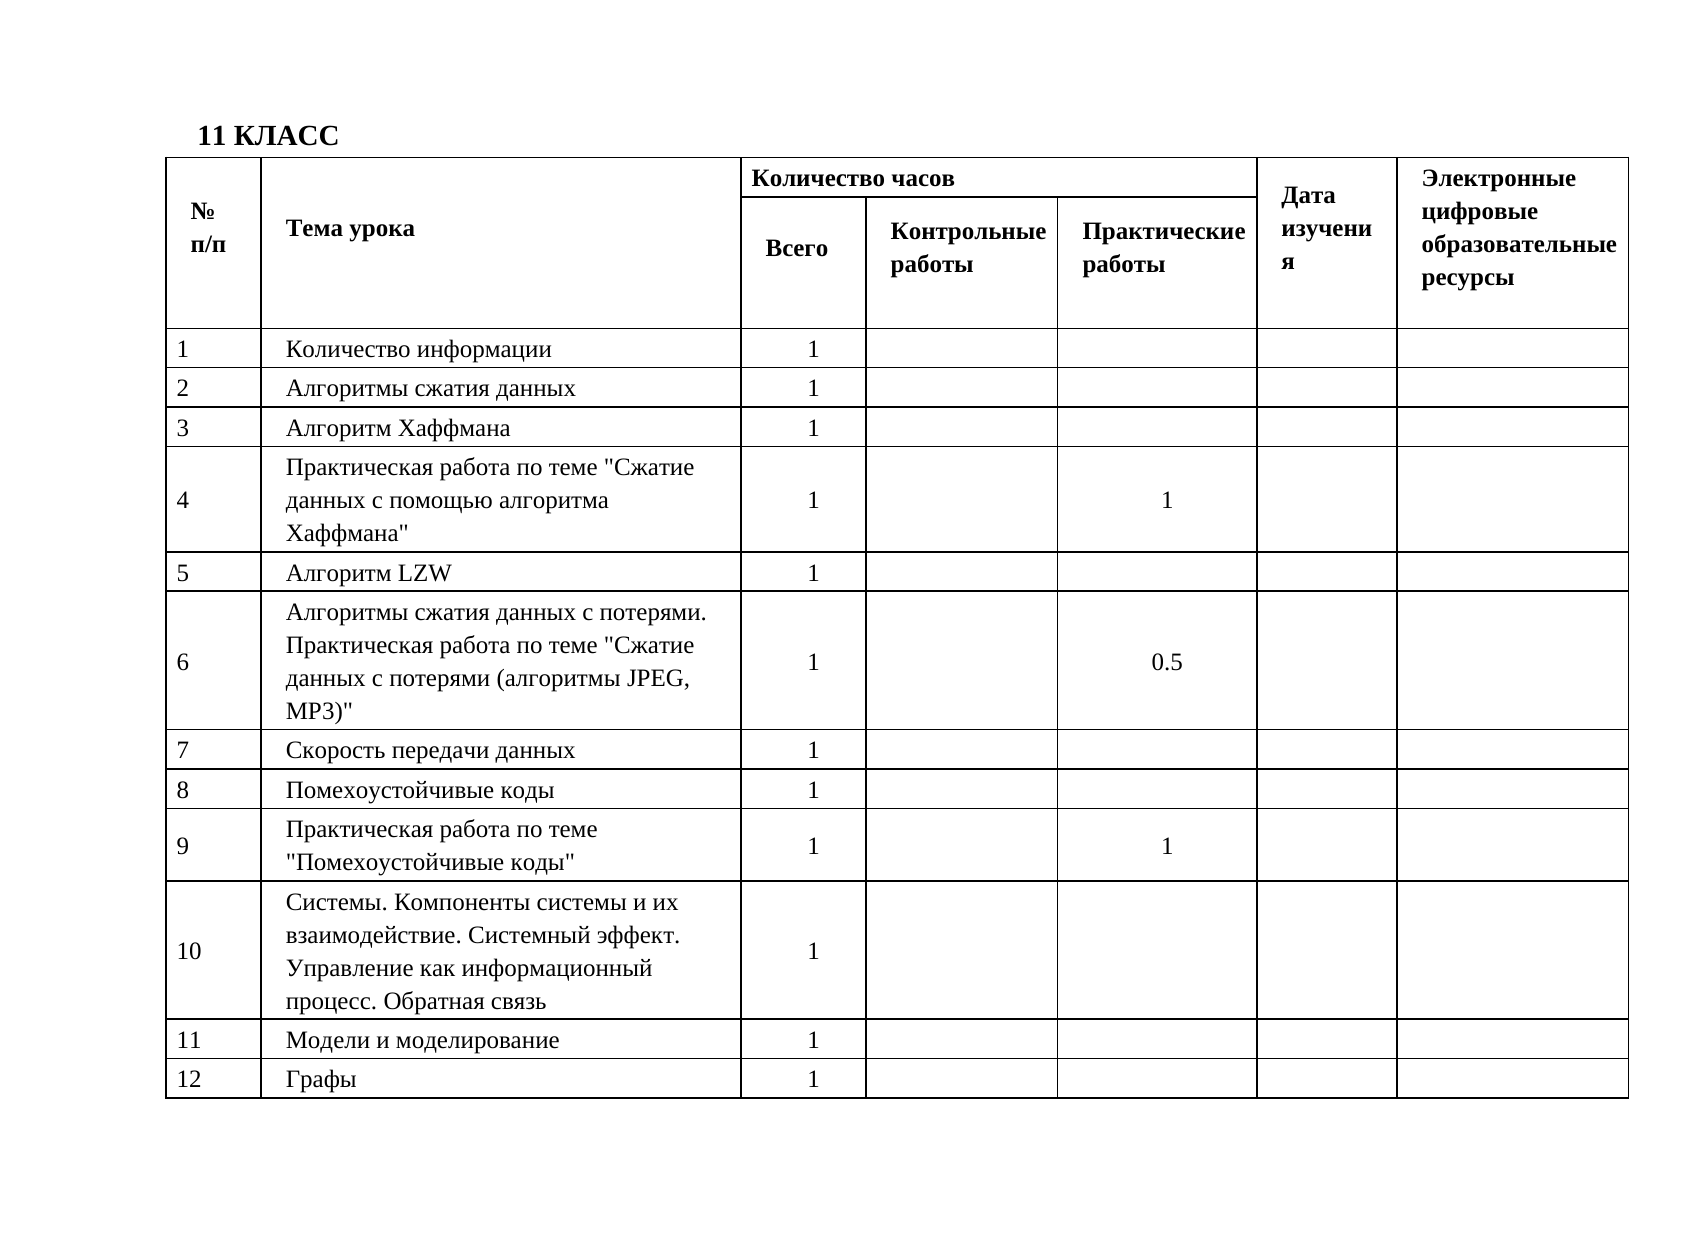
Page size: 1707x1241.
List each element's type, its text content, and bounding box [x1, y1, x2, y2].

table_cell Алгоритм LZW [262, 553, 740, 590]
table_cell [1258, 329, 1396, 367]
table_cell [1258, 730, 1396, 768]
table_cell [1398, 730, 1628, 768]
table_cell [1058, 1059, 1256, 1097]
table_cell [1398, 770, 1628, 807]
table_cell 1 [742, 1020, 865, 1058]
table_cell [1058, 1020, 1256, 1058]
table_cell 4 [167, 447, 260, 551]
table_cell [1398, 408, 1628, 446]
table_cell 1 [167, 329, 260, 367]
table_cell [1058, 329, 1256, 367]
table_cell [867, 592, 1057, 729]
table_cell [1258, 882, 1396, 1018]
table_cell [1258, 368, 1396, 406]
table_cell [867, 329, 1057, 367]
table_cell 1 [742, 408, 865, 446]
table_cell Модели и моделирование [262, 1020, 740, 1058]
table_cell [1398, 368, 1628, 406]
table_cell [1398, 1059, 1628, 1097]
table_cell 12 [167, 1059, 260, 1097]
table_cell 1 [742, 368, 865, 406]
table_cell 1 [742, 553, 865, 590]
table_cell [867, 447, 1057, 551]
table_cell [1398, 447, 1628, 551]
table_cell 1 [742, 730, 865, 768]
table_cell Системы. Компоненты системы и их взаимодействие. Системный эффект. Управление как информационный процесс. Обратная связь [262, 882, 740, 1018]
table_cell 1 [742, 329, 865, 367]
table_cell [867, 1059, 1057, 1097]
table_cell 1 [1058, 447, 1256, 551]
table_cell 1 [1058, 809, 1256, 880]
table_cell [1058, 368, 1256, 406]
table_cell [1258, 447, 1396, 551]
table_cell [1258, 553, 1396, 590]
table_cell [1258, 809, 1396, 880]
table_cell [1398, 329, 1628, 367]
table_cell [867, 809, 1057, 880]
table_cell 8 [167, 770, 260, 807]
table_cell Скорость передачи данных [262, 730, 740, 768]
table_header № п/п [167, 158, 260, 327]
table_cell Алгоритм Хаффмана [262, 408, 740, 446]
table_cell [1258, 770, 1396, 807]
table_header Дата изучения [1258, 158, 1396, 327]
table_cell [1398, 1020, 1628, 1058]
table_cell 1 [742, 1059, 865, 1097]
table_cell [867, 730, 1057, 768]
table_cell 1 [742, 770, 865, 807]
table_header Электронные цифровые образовательные ресурсы [1398, 158, 1628, 327]
table_cell [867, 882, 1057, 1018]
table_header Тема урока [262, 158, 740, 327]
table_cell [867, 553, 1057, 590]
table_cell 1 [742, 882, 865, 1018]
table_cell 5 [167, 553, 260, 590]
text 11 КЛАСС [190, 118, 1618, 152]
table_cell 10 [167, 882, 260, 1018]
table_cell Практическая работа по теме "Сжатие данных с помощью алгоритма Хаффмана" [262, 447, 740, 551]
table_cell [867, 368, 1057, 406]
table_cell [867, 408, 1057, 446]
table_cell 6 [167, 592, 260, 729]
table_cell Помехоустойчивые коды [262, 770, 740, 807]
table_cell Графы [262, 1059, 740, 1097]
table_cell [867, 1020, 1057, 1058]
table_header Количество часов [742, 158, 1256, 196]
table_cell [867, 770, 1057, 807]
table_cell [1058, 553, 1256, 590]
table_cell [1058, 408, 1256, 446]
table_cell 1 [742, 447, 865, 551]
table_cell 2 [167, 368, 260, 406]
table_cell Количество информации [262, 329, 740, 367]
table_cell Контрольные работы [867, 198, 1057, 327]
table_cell Алгоритмы сжатия данных с потерями. Практическая работа по теме "Сжатие данных с потерями (алгоритмы JPEG, MP3)" [262, 592, 740, 729]
table_cell [1398, 809, 1628, 880]
table_cell [1058, 730, 1256, 768]
table_cell 3 [167, 408, 260, 446]
table_cell 1 [742, 809, 865, 880]
table_cell 9 [167, 809, 260, 880]
table_cell Практические работы [1058, 198, 1256, 327]
table_cell Всего [742, 198, 865, 327]
table_cell 1 [742, 592, 865, 729]
table_cell [1058, 770, 1256, 807]
table_cell [1258, 592, 1396, 729]
table_cell [1258, 1020, 1396, 1058]
table_cell Алгоритмы сжатия данных [262, 368, 740, 406]
table_cell [1058, 882, 1256, 1018]
table_cell [1398, 882, 1628, 1018]
table_cell Практическая работа по теме "Помехоустойчивые коды" [262, 809, 740, 880]
table_cell [1258, 1059, 1396, 1097]
table_cell 11 [167, 1020, 260, 1058]
table_cell [1258, 408, 1396, 446]
table_cell [1398, 592, 1628, 729]
table_cell 7 [167, 730, 260, 768]
table_cell [1398, 553, 1628, 590]
table_cell 0.5 [1058, 592, 1256, 729]
